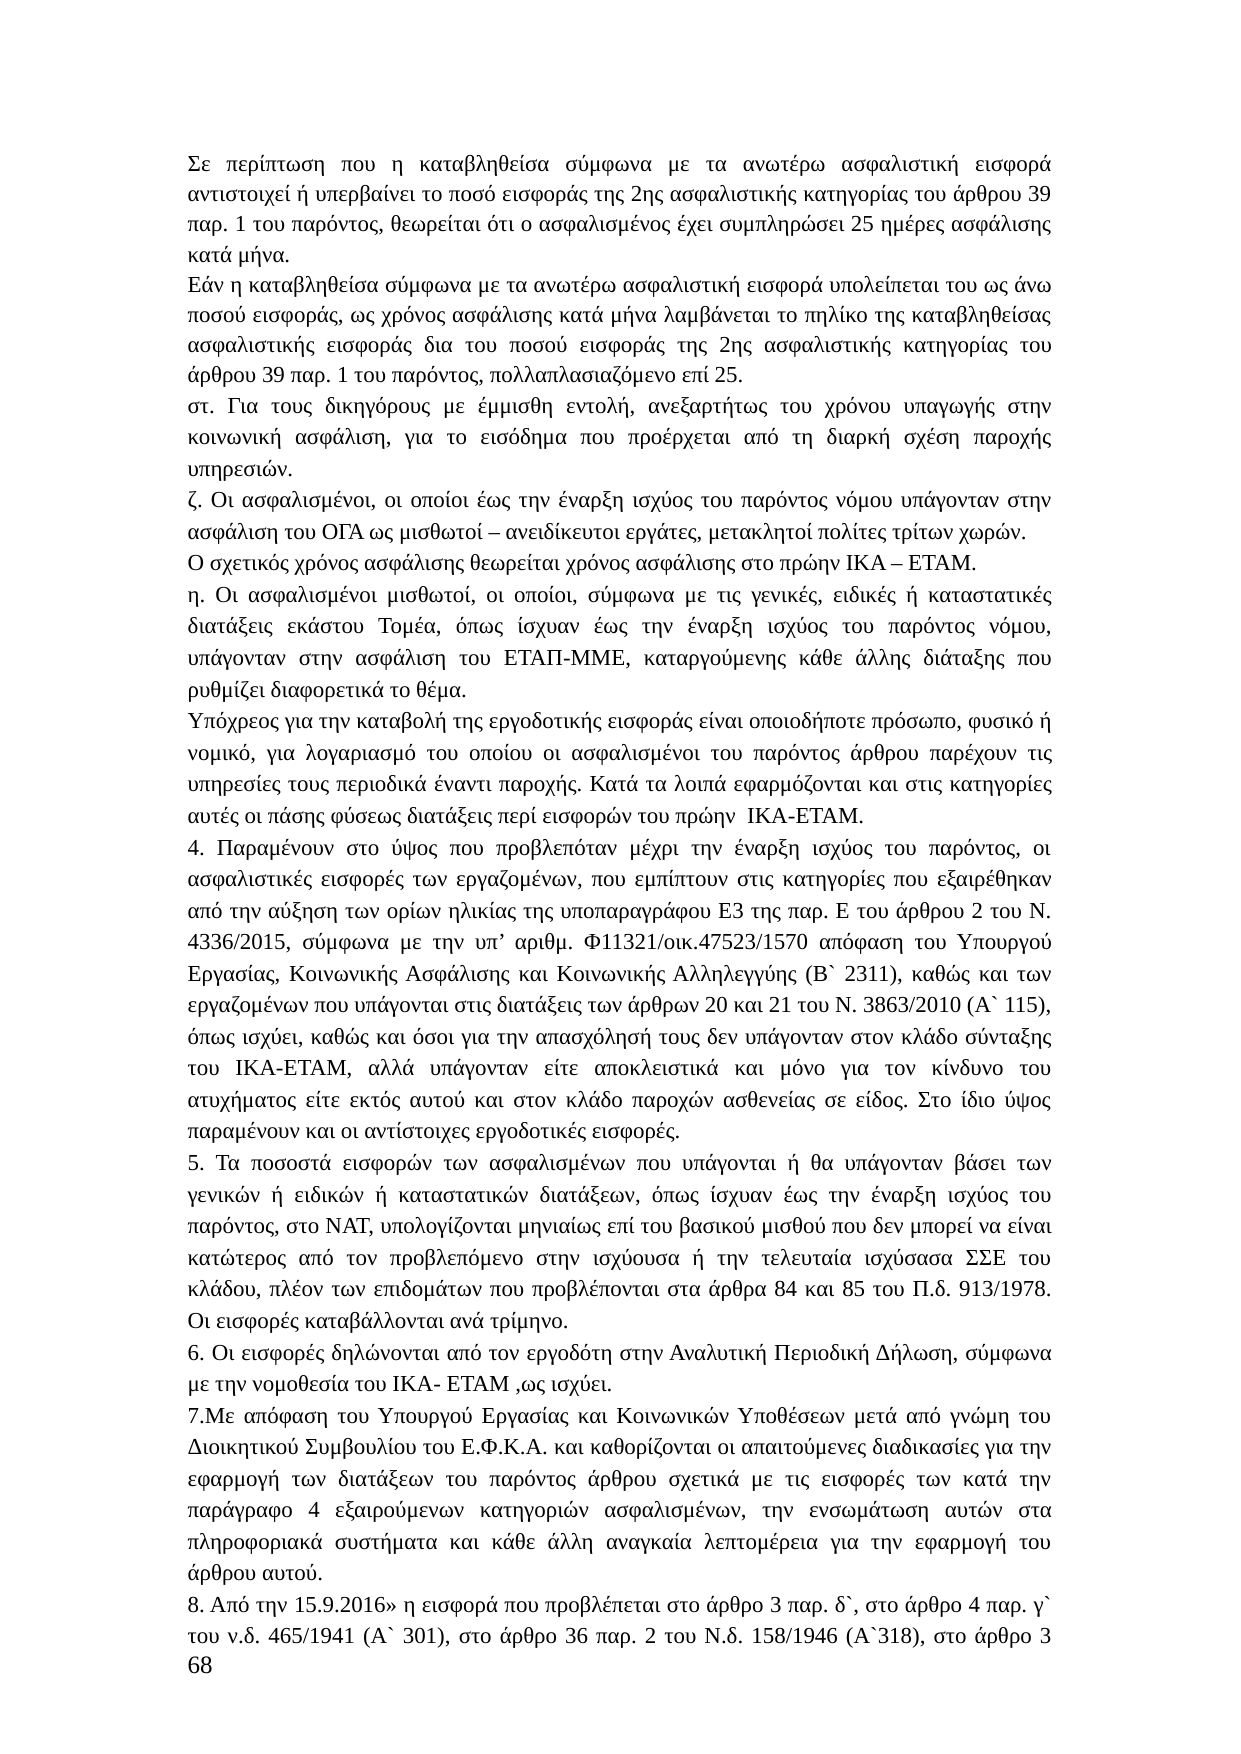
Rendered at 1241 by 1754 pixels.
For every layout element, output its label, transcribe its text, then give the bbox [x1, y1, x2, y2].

text Ο σχετικός χρόνος ασφάλισης θεωρείται χρόνος ασφάλισης στο πρώην ΙΚΑ – ΕΤΑΜ. [187, 549, 1053, 576]
text 4. Παραμένουν στο ύψος που προβλεπόταν μέχρι την έναρξη ισχύος του παρόντος, οι ασφαλιστικές εισφορές των εργαζομένων, που εμπίπτουν στις κατηγορίες που εξαιρέθηκαν από την αύξηση των ορίων ηλικίας της υποπαραγράφου Ε3 της παρ. Ε του άρθρου 2 του Ν. 4336/2015, σύμφωνα με την υπ’ αριθμ. Φ11321/οικ.47523/1570 απόφαση του Υπουργού Εργασίας, Κοινωνικής Ασφάλισης και Κοινωνικής Αλληλεγγύης (Β` 2311), καθώς και των εργαζομένων που υπάγονται στις διατάξεις των άρθρων 20 και 21 του Ν. 3863/2010 (Α` 115), όπως ισχύει, καθώς και όσοι για την απασχόλησή τους δεν υπάγονταν στον κλάδο σύνταξης του ΙΚΑ-ΕΤΑΜ, αλλά υπάγονταν είτε αποκλειστικά και μόνο για τον κίνδυνο του ατυχήματος είτε εκτός αυτού και στον κλάδο παροχών ασθενείας σε είδος. Στο ίδιο ύψος παραμένουν και οι αντίστοιχες εργοδοτικές εισφορές. [187, 833, 1053, 1144]
text στ. Για τους δικηγόρους με έμμισθη εντολή, ανεξαρτήτως του χρόνου υπαγωγής στην κοινωνική ασφάλιση, για το εισόδημα που προέρχεται από τη διαρκή σχέση παροχής υπηρεσιών. [187, 392, 1053, 481]
text 5. Τα ποσοστά εισφορών των ασφαλισμένων που υπάγονται ή θα υπάγονταν βάσει των γενικών ή ειδικών ή καταστατικών διατάξεων, όπως ίσχυαν έως την έναρξη ισχύος του παρόντος, στο ΝΑΤ, υπολογίζονται μηνιαίως επί του βασικού μισθού που δεν μπορεί να είναι κατώτερος από τον προβλεπόμενο στην ισχύουσα ή την τελευταία ισχύσασα ΣΣΕ του κλάδου, πλέον των επιδομάτων που προβλέπονται στα άρθρα 84 και 85 του Π.δ. 913/1978. Οι εισφορές καταβάλλονται ανά τρίμηνο. [187, 1149, 1053, 1333]
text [187, 1591, 1053, 1649]
text η. Οι ασφαλισμένοι μισθωτοί, οι οποίοι, σύμφωνα με τις γενικές, ειδικές ή καταστατικές διατάξεις εκάστου Τομέα, όπως ίσχυαν έως την έναρξη ισχύος του παρόντος νόμου, υπάγονταν στην ασφάλιση του ΕΤΑΠ-ΜΜΕ, καταργούμενης κάθε άλλης διάταξης που ρυθμίζει διαφορετικά το θέμα. [187, 581, 1053, 702]
text 7.Με απόφαση του Υπουργού Εργασίας και Κοινωνικών Υποθέσεων μετά από γνώμη του Διοικητικού Συμβουλίου του Ε.Φ.Κ.Α. και καθορίζονται οι απαιτούμενες διαδικασίες για την εφαρμογή των διατάξεων του παρόντος άρθρου σχετικά με τις εισφορές των κατά την παράγραφο 4 εξαιρούμενων κατηγοριών ασφαλισμένων, την ενσωμάτωση αυτών στα πληροφοριακά συστήματα και κάθε άλλη αναγκαία λεπτομέρεια για την εφαρμογή του άρθρου αυτού. [187, 1402, 1053, 1586]
text ζ. Οι ασφαλισμένοι, οι οποίοι έως την έναρξη ισχύος του παρόντος νόμου υπάγονταν στην ασφάλιση του ΟΓΑ ως μισθωτοί – ανειδίκευτοι εργάτες, μετακλητοί πολίτες τρίτων χωρών. [187, 486, 1053, 544]
text 6. Οι εισφορές δηλώνονται από τον εργοδότη στην Αναλυτική Περιοδική Δήλωση, σύμφωνα με την νομοθεσία του ΙΚΑ- ΕΤΑΜ ,ως ισχύει. [187, 1338, 1053, 1396]
text Υπόχρεος για την καταβολή της εργοδοτικής εισφοράς είναι οποιοδήποτε πρόσωπο, φυσικό ή νομικό, για λογαριασμό του οποίου οι ασφαλισμένοι του παρόντος άρθρου παρέχουν τις υπηρεσίες τους περιοδικά έναντι παροχής. Κατά τα λοιπά εφαρμόζονται και στις κατηγορίες αυτές οι πάσης φύσεως διατάξεις περί εισφορών του πρώην ΙΚΑ-ΕΤΑΜ. [187, 707, 1053, 828]
text Σε περίπτωση που η καταβληθείσα σύμφωνα με τα ανωτέρω ασφαλιστική εισφορά αντιστοιχεί ή υπερβαίνει το ποσό εισφοράς της 2ης ασφαλιστικής κατηγορίας του άρθρου 39 παρ. 1 του παρόντος, θεωρείται ότι ο ασφαλισμένος έχει συμπληρώσει 25 ημέρες ασφάλισης κατά μήνα. [187, 150, 1053, 267]
